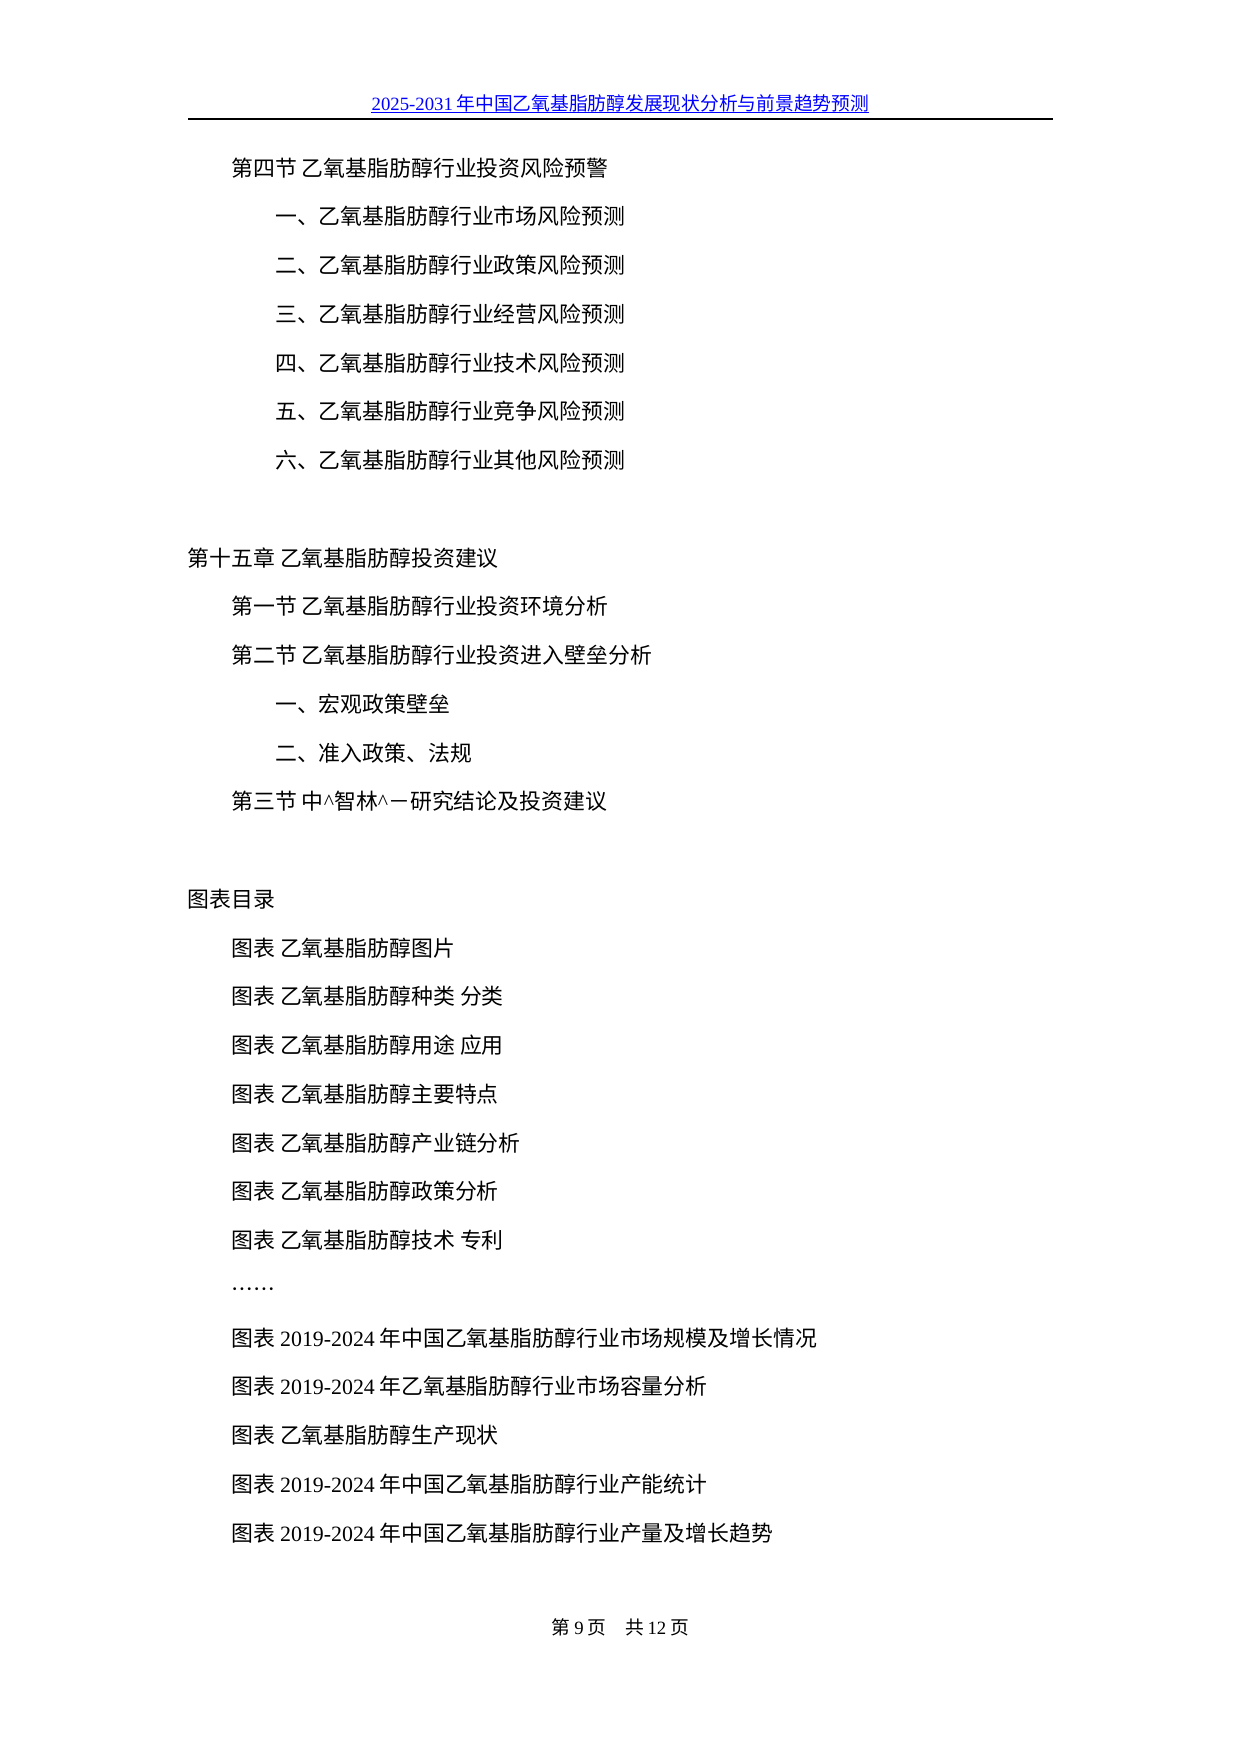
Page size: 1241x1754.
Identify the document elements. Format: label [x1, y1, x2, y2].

text [187, 150, 1053, 1548]
